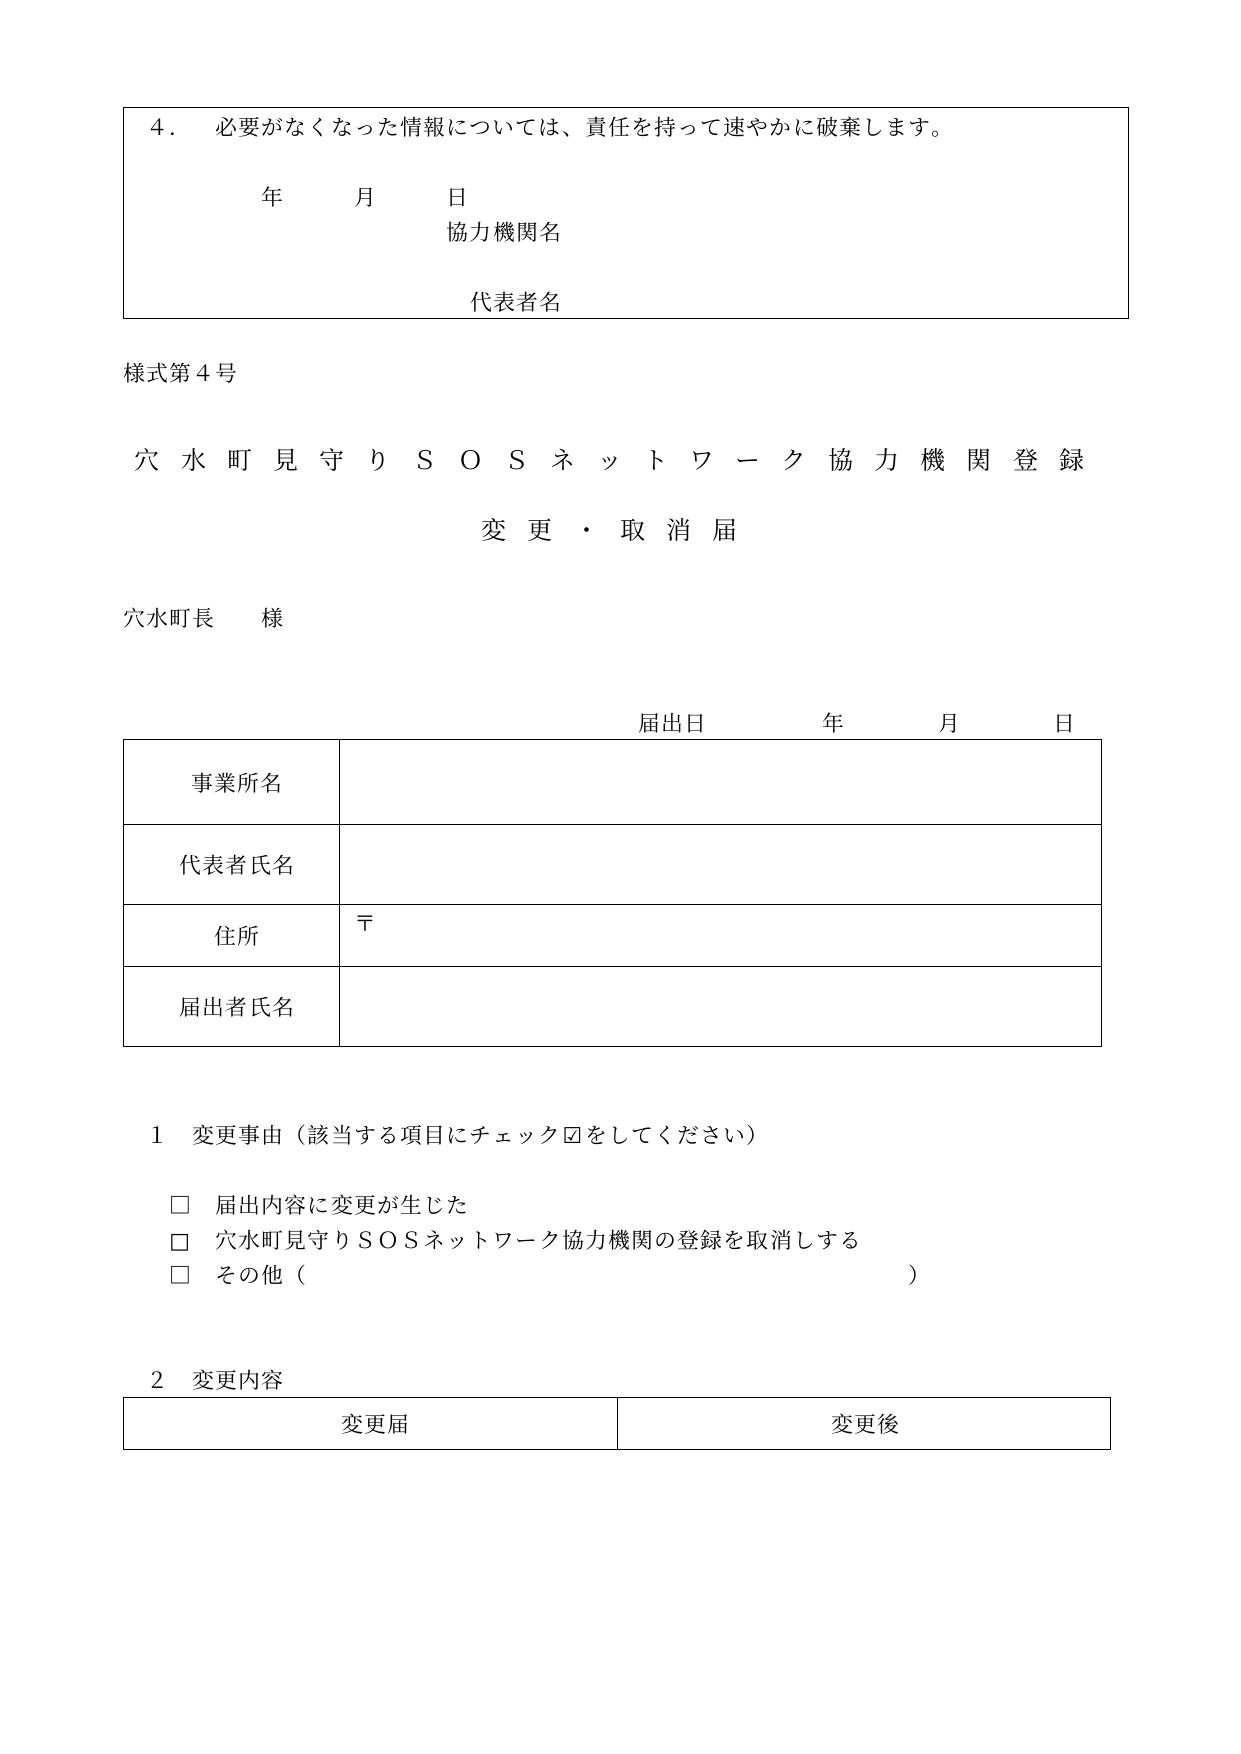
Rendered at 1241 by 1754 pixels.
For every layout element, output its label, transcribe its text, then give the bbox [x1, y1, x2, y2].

table_cell 届出者氏名 [124, 967, 339, 1046]
text 様式第４号 [123, 354, 1117, 389]
text ２ 変更内容 [123, 1362, 1117, 1397]
table_header 変更後 [618, 1398, 1110, 1449]
table_cell 〒 [340, 905, 1101, 966]
table_cell [340, 825, 1101, 903]
table_header 変更届 [124, 1398, 617, 1449]
table_cell 住所 [124, 905, 339, 966]
text 穴水町見守りＳＯＳネットワーク協力機関登録変更・取消届 [123, 424, 1117, 564]
table_cell 代表者氏名 [124, 825, 339, 903]
text 届出日 年 月 日 [123, 704, 1077, 739]
text □ 穴水町見守りＳＯＳネットワーク協力機関の登録を取消しする [123, 1222, 1117, 1257]
table_header [340, 740, 1101, 824]
text 穴水町長 様 [123, 599, 1117, 634]
text □ その他（ ） [123, 1257, 1117, 1292]
table_header 事業所名 [124, 740, 339, 824]
text １ 変更事由（該当する項目にチェック☑をしてください） [123, 1117, 1117, 1152]
table_cell [340, 967, 1101, 1046]
text □ 届出内容に変更が生じた [123, 1187, 1117, 1222]
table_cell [124, 108, 1128, 318]
